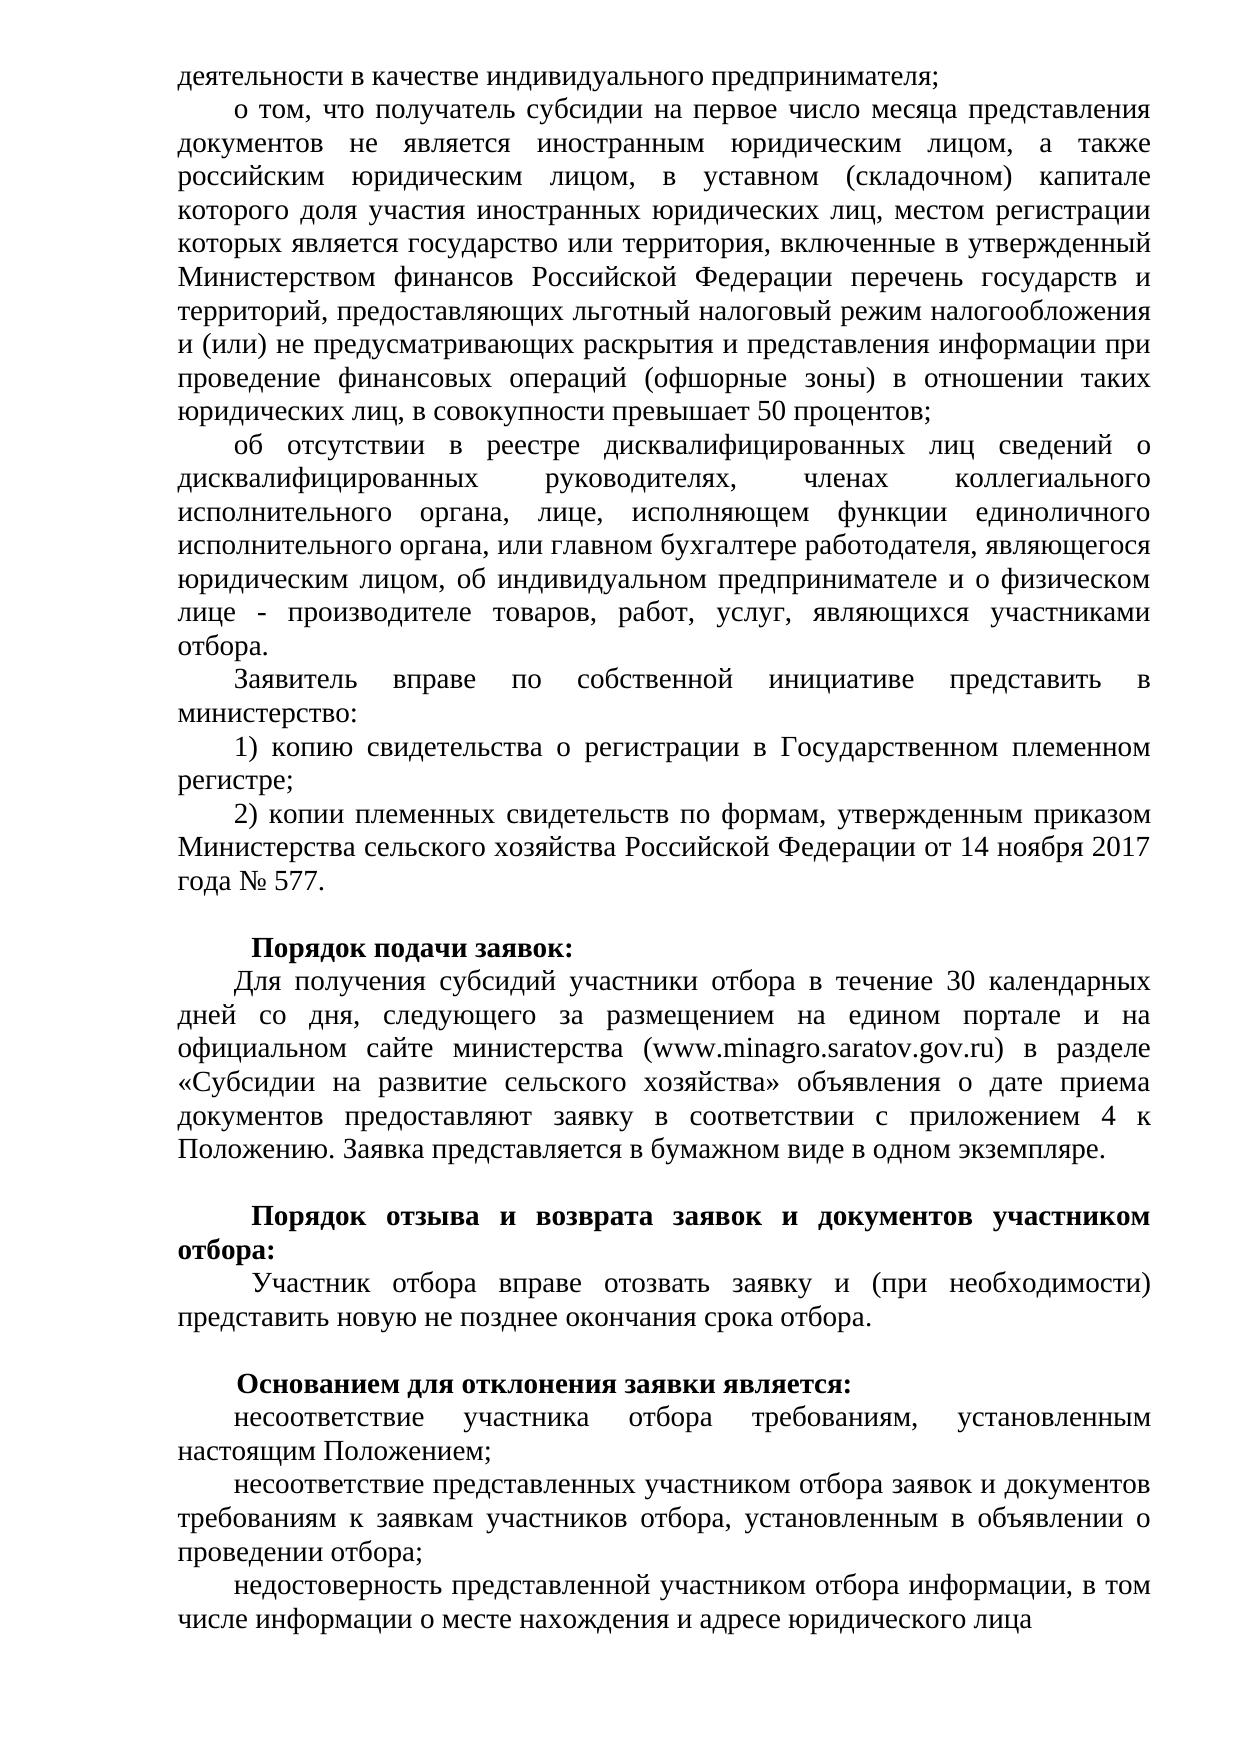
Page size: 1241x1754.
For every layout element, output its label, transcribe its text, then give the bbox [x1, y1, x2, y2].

text Порядок отзыва и возврата заявок и документов участником отбора: [177, 1198, 1152, 1265]
text Основанием для отклонения заявки является: [177, 1366, 1152, 1399]
text о том, что получатель субсидии на первое число месяца представления документов не является иностранным юридическим лицом, а также российским юридическим лицом, в уставном (складочном) капитале которого доля участия иностранных юридических лиц, местом регистрации которых является государство или территория, включенные в утвержденный Министерством финансов Российской Федерации перечень государств и территорий, предоставляющих льготный налоговый режим налогообложения и (или) не предусматривающих раскрытия и представления информации при проведение финансовых операций (офшорные зоны) в отношении таких юридических лиц, в совокупности превышает 50 процентов; [177, 91, 1152, 427]
text Участник отбора вправе отозвать заявку и (при необходимости) представить новую не позднее окончания срока отбора. [177, 1265, 1152, 1332]
text Порядок подачи заявок: [177, 930, 1152, 963]
text несоответствие представленных участником отбора заявок и документов требованиям к заявкам участников отбора, установленным в объявлении о проведении отбора; [177, 1467, 1152, 1567]
text об отсутствии в реестре дисквалифицированных лиц сведений о дисквалифицированных руководителях, членах коллегиального исполнительного органа, лице, исполняющем функции единоличного исполнительного органа, или главном бухгалтере работодателя, являющегося юридическим лицом, об индивидуальном предпринимателе и о физическом лице - производителе товаров, работ, услуг, являющихся участниками отбора. [177, 427, 1152, 662]
text 1) копию свидетельства о регистрации в Государственном племенном регистре; [177, 729, 1152, 796]
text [177, 58, 1152, 91]
text 2) копии племенных свидетельств по формам, утвержденным приказом Министерства сельского хозяйства Российской Федерации от 14 ноября 2017 года № 577. [177, 796, 1152, 896]
text несоответствие участника отбора требованиям, установленным настоящим Положением; [177, 1399, 1152, 1467]
text недостоверность представленной участником отбора информации, в том числе информации о месте нахождения и адресе юридического лица [177, 1567, 1152, 1634]
text Для получения субсидий участники отбора в течение 30 календарных дней со дня, следующего за размещением на едином портале и на официальном сайте министерства (www.minagro.saratov.gov.ru) в разделе «Субсидии на развитие сельского хозяйства» объявления о дате приема документов предоставляют заявку в соответствии с приложением 4 к Положению. Заявка представляется в бумажном виде в одном экземпляре. [177, 963, 1152, 1165]
text Заявитель вправе по собственной инициативе представить в министерство: [177, 662, 1152, 729]
